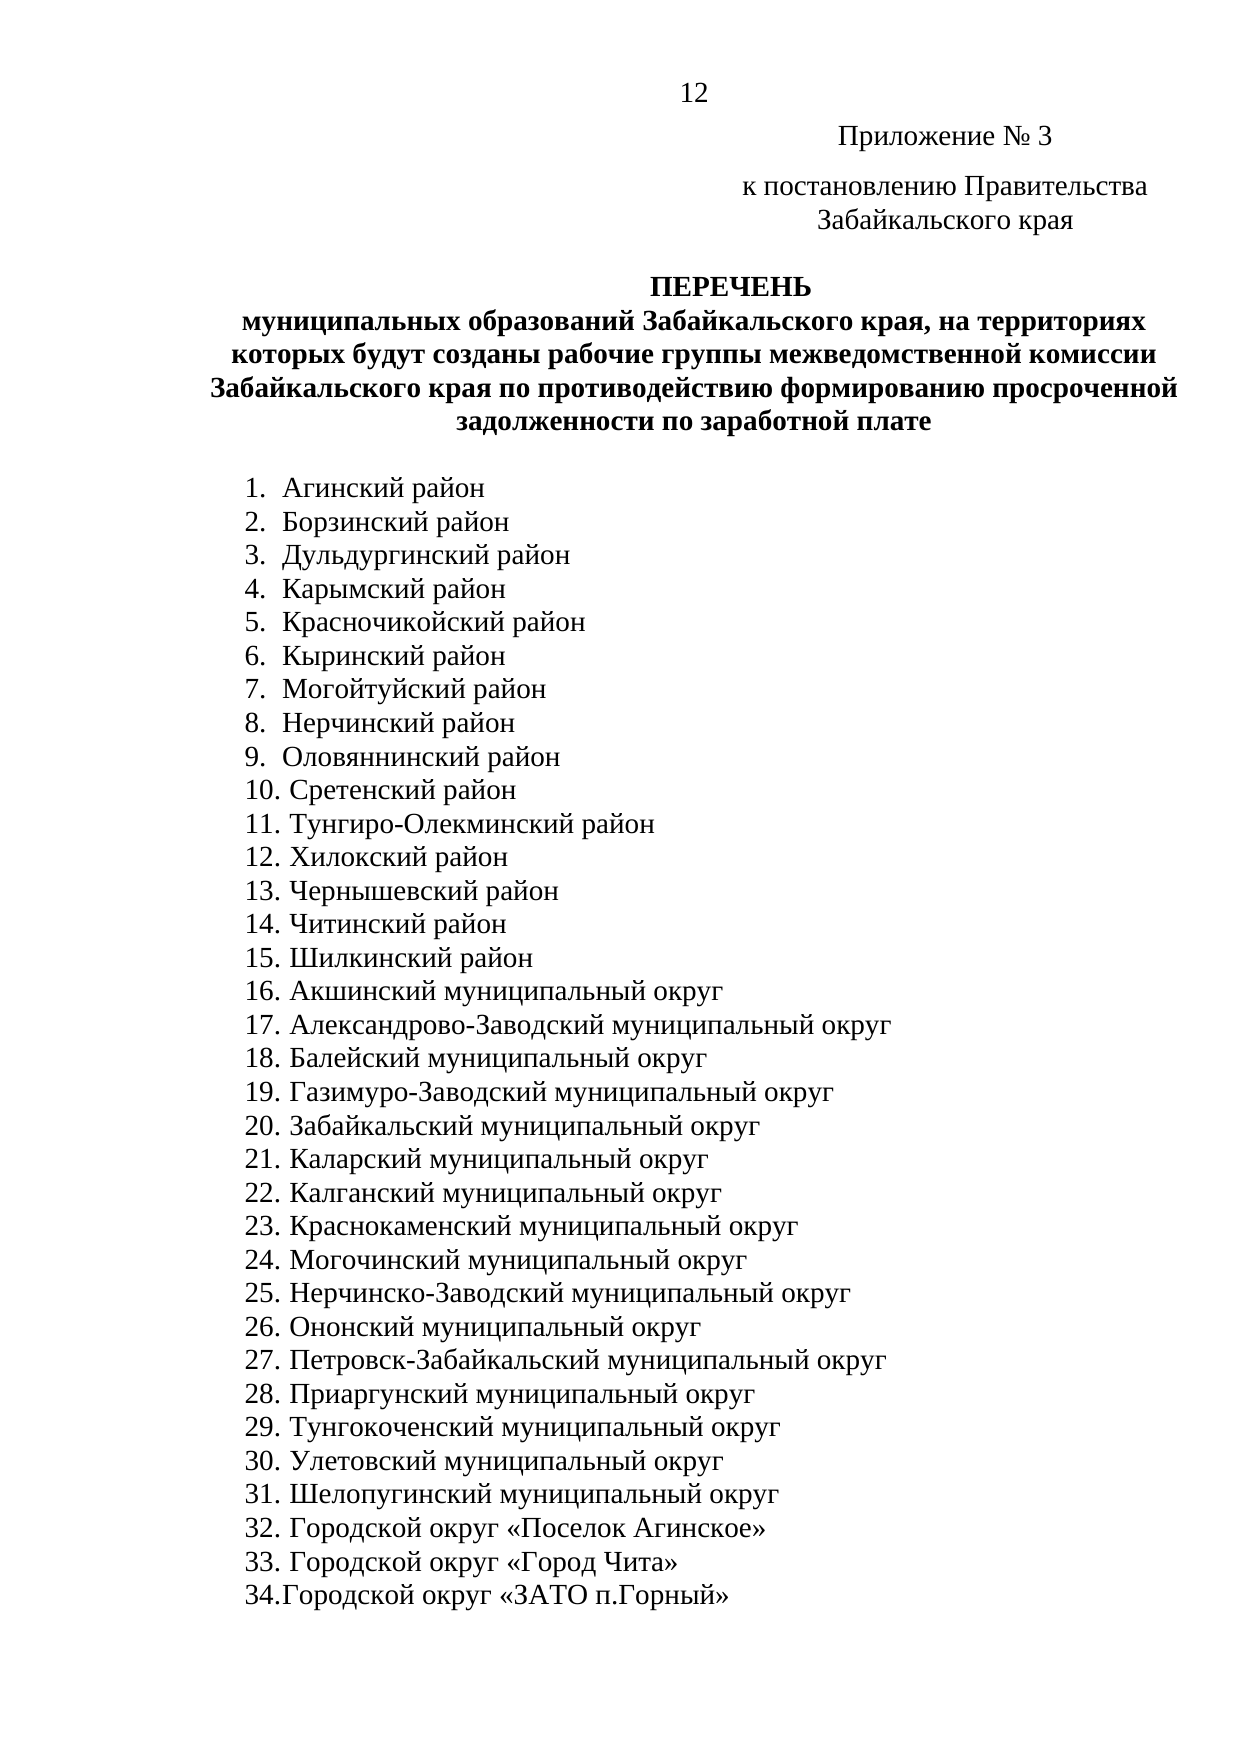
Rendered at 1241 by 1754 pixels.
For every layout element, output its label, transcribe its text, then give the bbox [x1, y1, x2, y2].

list Чернышевский район [244, 873, 1181, 906]
list Городской округ «Поселок Агинское» [244, 1510, 1181, 1544]
list Калганский муниципальный округ [244, 1175, 1181, 1208]
list Агинский район [244, 470, 1181, 504]
list Ононский муниципальный округ [244, 1309, 1181, 1342]
list Дульдургинский район [244, 537, 1181, 571]
list Александрово-Заводский муниципальный округ [244, 1007, 1181, 1041]
list Городской округ «ЗАТО п.Горный» [244, 1577, 1181, 1611]
list Акшинский муниципальный округ [244, 973, 1181, 1007]
list Городской округ «Город Чита» [244, 1544, 1181, 1577]
list Забайкальский муниципальный округ [244, 1108, 1181, 1141]
text к постановлению Правительства [709, 168, 1181, 202]
list Газимуро-Заводский муниципальный округ [244, 1074, 1181, 1108]
list Красночикойский район [244, 604, 1181, 638]
list Улетовский муниципальный округ [244, 1443, 1181, 1477]
text Забайкальского края [709, 202, 1181, 236]
list Нерчинский район [244, 705, 1181, 739]
list Каларский муниципальный округ [244, 1141, 1181, 1175]
list Оловяннинский район [244, 739, 1181, 772]
list Тунгокоченский муниципальный округ [244, 1409, 1181, 1443]
list Могойтуйский район [244, 672, 1181, 705]
text Приложение № 3 [709, 118, 1181, 152]
list Хилокский район [244, 839, 1181, 873]
list Шилкинский район [244, 940, 1181, 973]
list Краснокаменский муниципальный округ [244, 1208, 1181, 1242]
text муниципальных образований Забайкальского края, на территориях которых будут созданы рабочие группы межведомственной комиссии Забайкальского края по противодействию формированию просроченной задолженности по заработной плате [207, 303, 1181, 437]
list Карымский район [244, 571, 1181, 604]
list Тунгиро-Олекминский район [244, 806, 1181, 839]
list Сретенский район [244, 772, 1181, 806]
list Нерчинско-Заводский муниципальный округ [244, 1275, 1181, 1309]
list Балейский муниципальный округ [244, 1041, 1181, 1074]
list Приаргунский муниципальный округ [244, 1376, 1181, 1409]
list Кыринский район [244, 638, 1181, 672]
list Петровск-Забайкальский муниципальный округ [244, 1342, 1181, 1376]
list Читинский район [244, 906, 1181, 940]
list Шелопугинский муниципальный округ [244, 1477, 1181, 1510]
list Могочинский муниципальный округ [244, 1242, 1181, 1275]
list Борзинский район [244, 504, 1181, 537]
text ПЕРЕЧЕНЬ [207, 269, 1181, 303]
